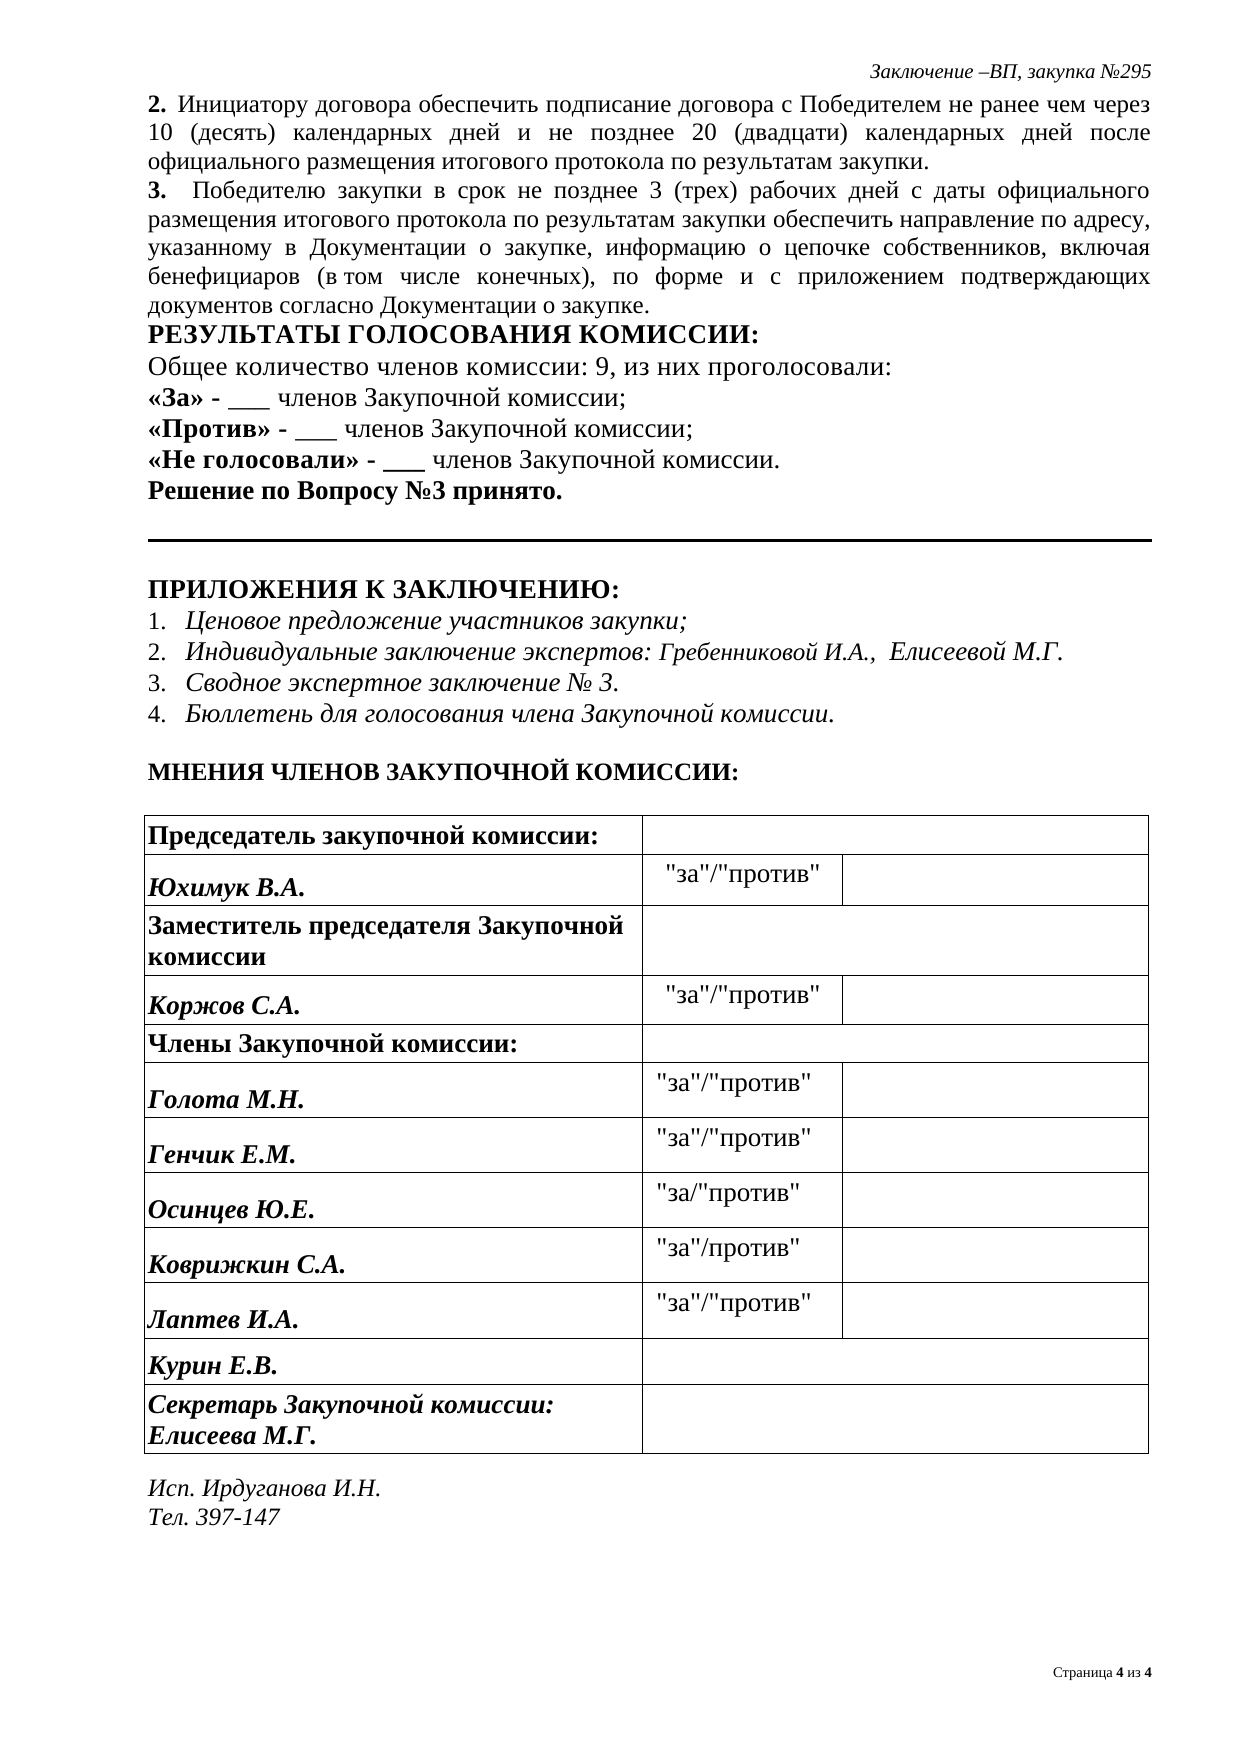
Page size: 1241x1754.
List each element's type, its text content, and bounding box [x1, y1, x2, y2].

table_header Председатель закупочной комиссии: [145, 816, 642, 853]
table_cell [843, 1173, 1148, 1227]
table_cell [843, 1063, 1148, 1117]
table_cell [643, 1385, 1148, 1453]
table_cell "за"/против" [643, 1228, 842, 1282]
text ПРИЛОЖЕНИЯ К ЗАКЛЮЧЕНИЮ: [148, 573, 1152, 604]
table_cell [643, 1339, 1148, 1383]
table_cell [643, 906, 1148, 974]
table_cell [843, 1118, 1148, 1172]
list Индивидуальные заключение экспертов: Гребенниковой И.А., Елисеевой М.Г. [148, 635, 1152, 666]
text «Против» - ___ членов Закупочной комиссии; [148, 412, 1152, 443]
table_cell "за"/"против" [643, 1063, 842, 1117]
table_cell Генчик Е.М. [145, 1118, 642, 1172]
table_header [643, 816, 1148, 853]
table_cell Осинцев Ю.Е. [145, 1173, 642, 1227]
list Бюллетень для голосования члена Закупочной комиссии. [148, 698, 1152, 729]
table_cell "за"/"против" [643, 976, 842, 1023]
table_cell [843, 855, 1148, 905]
table_cell Юхимук В.А. [145, 855, 642, 905]
table_cell Курин Е.В. [145, 1339, 642, 1383]
table_cell [843, 976, 1148, 1023]
table_cell Заместитель председателя Закупочной комиссии [145, 906, 642, 974]
text «За» - ___ членов Закупочной комиссии; [148, 381, 1152, 412]
table_cell "за"/"против" [643, 1283, 842, 1337]
table_cell [843, 1283, 1148, 1337]
table_cell [643, 1025, 1148, 1062]
table_cell "за"/"против" [643, 1118, 842, 1172]
text Исп. Ирдуганова И.Н. [148, 1473, 1152, 1502]
table_cell [843, 1228, 1148, 1282]
list Сводное экспертное заключение № 3. [148, 666, 1152, 698]
table_cell Голота М.Н. [145, 1063, 642, 1117]
text РЕЗУЛЬТАТЫ ГОЛОСОВАНИЯ КОМИССИИ: [148, 319, 1152, 350]
text Общее количество членов комиссии: 9, из них проголосовали: [148, 350, 1152, 381]
text Тел. 397-147 [148, 1502, 1152, 1531]
table_cell "за/"против" [643, 1173, 842, 1227]
list Инициатору договора обеспечить подписание договора с Победителем не ранее чем через 10 (десять) календарных дней и не позднее 20 (двадцати) календарных дней после официального размещения итогового протокола по результатам закупки. [148, 89, 1152, 175]
table_cell Члены Закупочной комиссии: [145, 1025, 642, 1062]
text МНЕНИЯ ЧЛЕНОВ ЗАКУПОЧНОЙ КОМИССИИ: [148, 757, 1152, 786]
list Ценовое предложение участников закупки; [148, 604, 1152, 635]
table_cell Коржов С.А. [145, 976, 642, 1023]
table_cell Коврижкин С.А. [145, 1228, 642, 1282]
text Решение по Вопросу №3 принято. [148, 474, 1152, 506]
table_cell Лаптев И.А. [145, 1283, 642, 1337]
table_cell "за"/"против" [643, 855, 842, 905]
text «Не голосовали» - ___ членов Закупочной комиссии. [148, 443, 1152, 474]
table_cell Секретарь Закупочной комиссии: Елисеева М.Г. [145, 1385, 642, 1453]
list Победителю закупки в срок не позднее 3 (трех) рабочих дней с даты официального размещения итогового протокола по результатам закупки обеспечить направление по адресу, указанному в Документации о закупке, информацию о цепочке собственников, включая бенефициаров (в том числе конечных), по форме и с приложением подтверждающих документов согласно Документации о закупке. [148, 175, 1152, 319]
